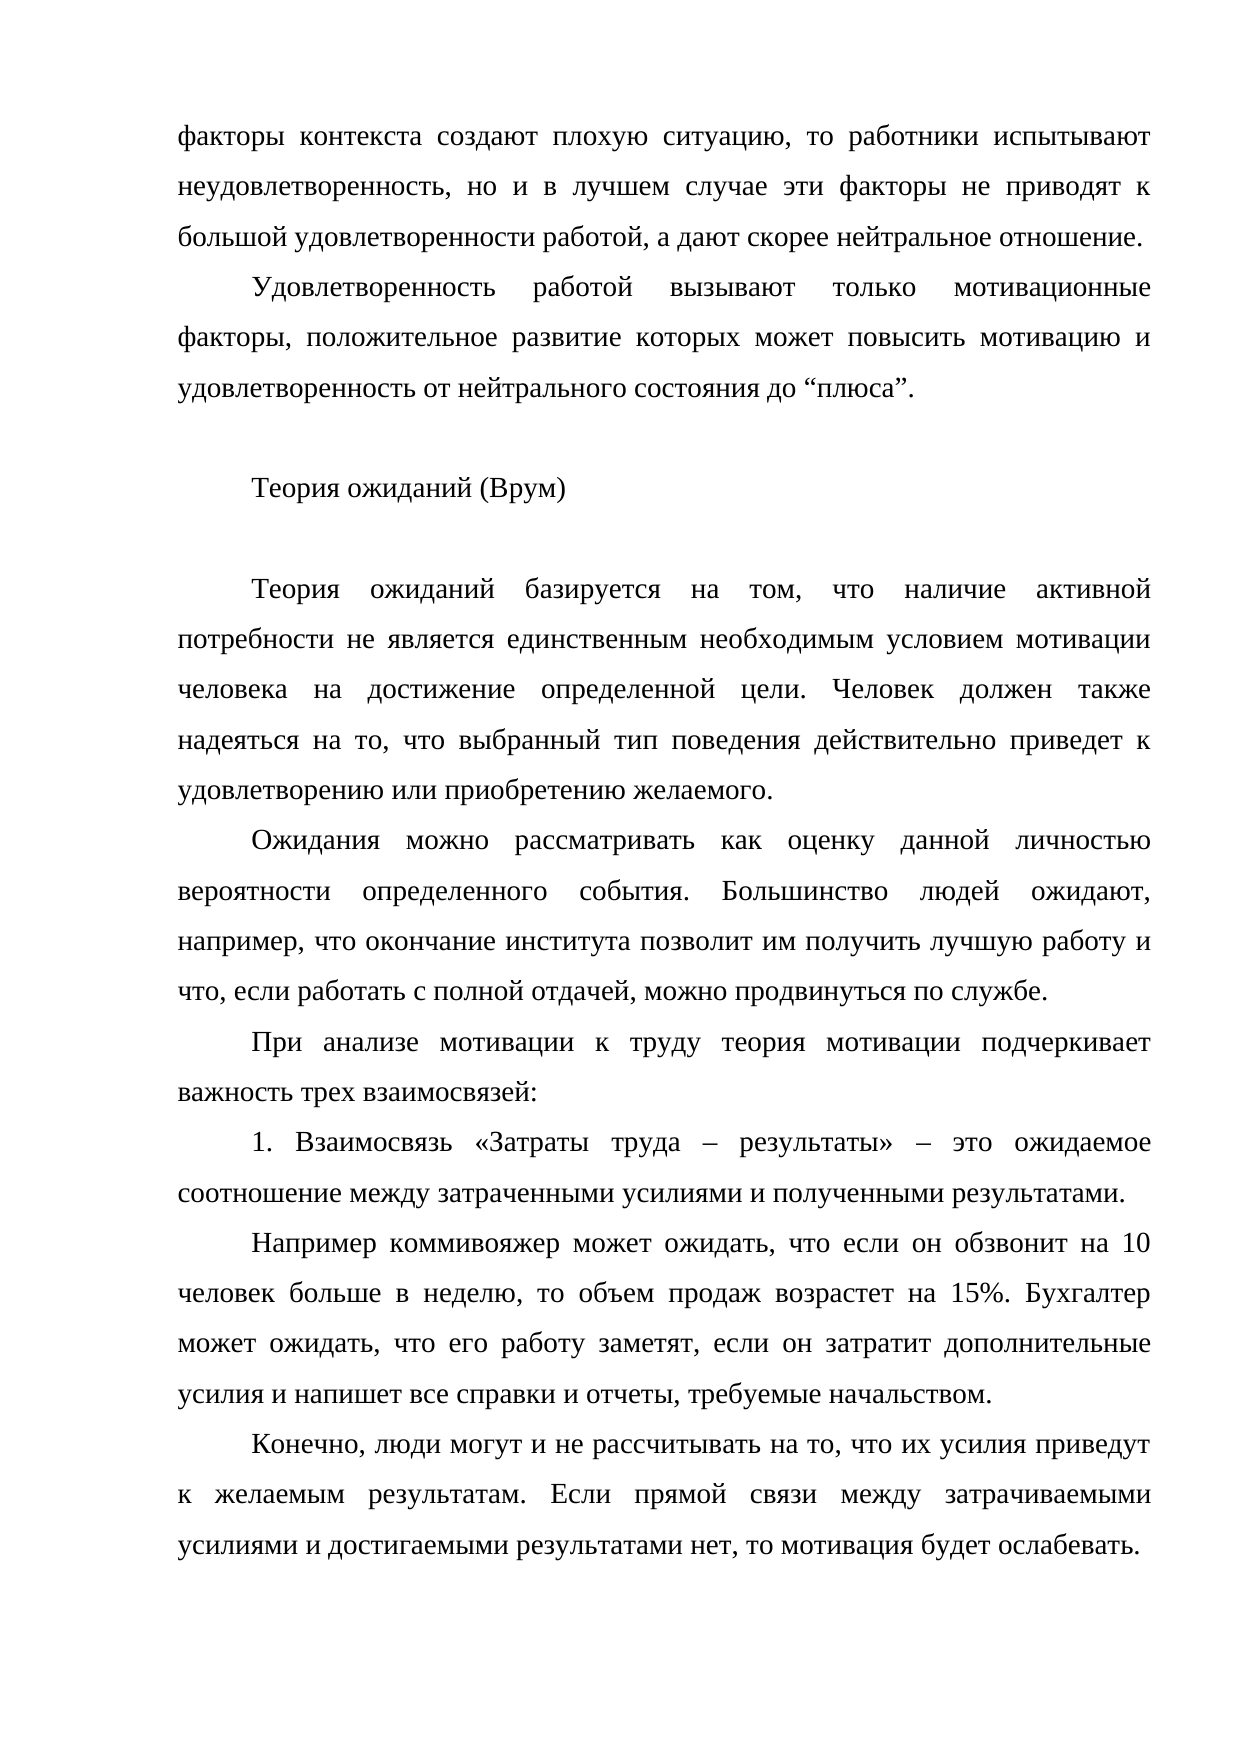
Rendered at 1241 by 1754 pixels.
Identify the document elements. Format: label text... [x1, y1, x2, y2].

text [177, 118, 1152, 252]
text Например коммивояжер может ожидать, что если он обзвонит на 10 человек больше в неделю, то объем продаж возрастет на 15%. Бухгалтер может ожидать, что его работу заметят, если он затратит дополнительные усилия и напишет все справки и отчеты, требуемые начальством. [177, 1225, 1152, 1409]
text При анализе мотивации к труду теория мотивации подчеркивает важность трех взаимосвязей: [177, 1024, 1152, 1108]
text Конечно, люди могут и не рассчитывать на то, что их усилия приведут к желаемым результатам. Если прямой связи между затрачиваемыми усилиями и достигаемыми результатами нет, то мотивация будет ослабевать. [177, 1426, 1152, 1560]
text Теория ожиданий базируется на том, что наличие активной потребности не является единственным необходимым условием мотивации человека на достижение определенной цели. Человек должен также надеяться на то, что выбранный тип поведения действительно приведет к удовлетворению или приобретению желаемого. [177, 571, 1152, 806]
text Удовлетворенность работой вызывают только мотивационные факторы, положительное развитие которых может повысить мотивацию и удовлетворенность от нейтрального состояния до “плюса”. [177, 269, 1152, 403]
subtitle Теория ожиданий (Врум) [177, 470, 1152, 504]
text Ожидания можно рассматривать как оценку данной личностью вероятности определенного события. Большинство людей ожидают, например, что окончание института позволит им получить лучшую работу и что, если работать с полной отдачей, можно продвинуться по службе. [177, 822, 1152, 1007]
text 1. Взаимосвязь «Затраты труда – результаты» – это ожидаемое соотношение между затраченными усилиями и полученными результатами. [177, 1124, 1152, 1208]
